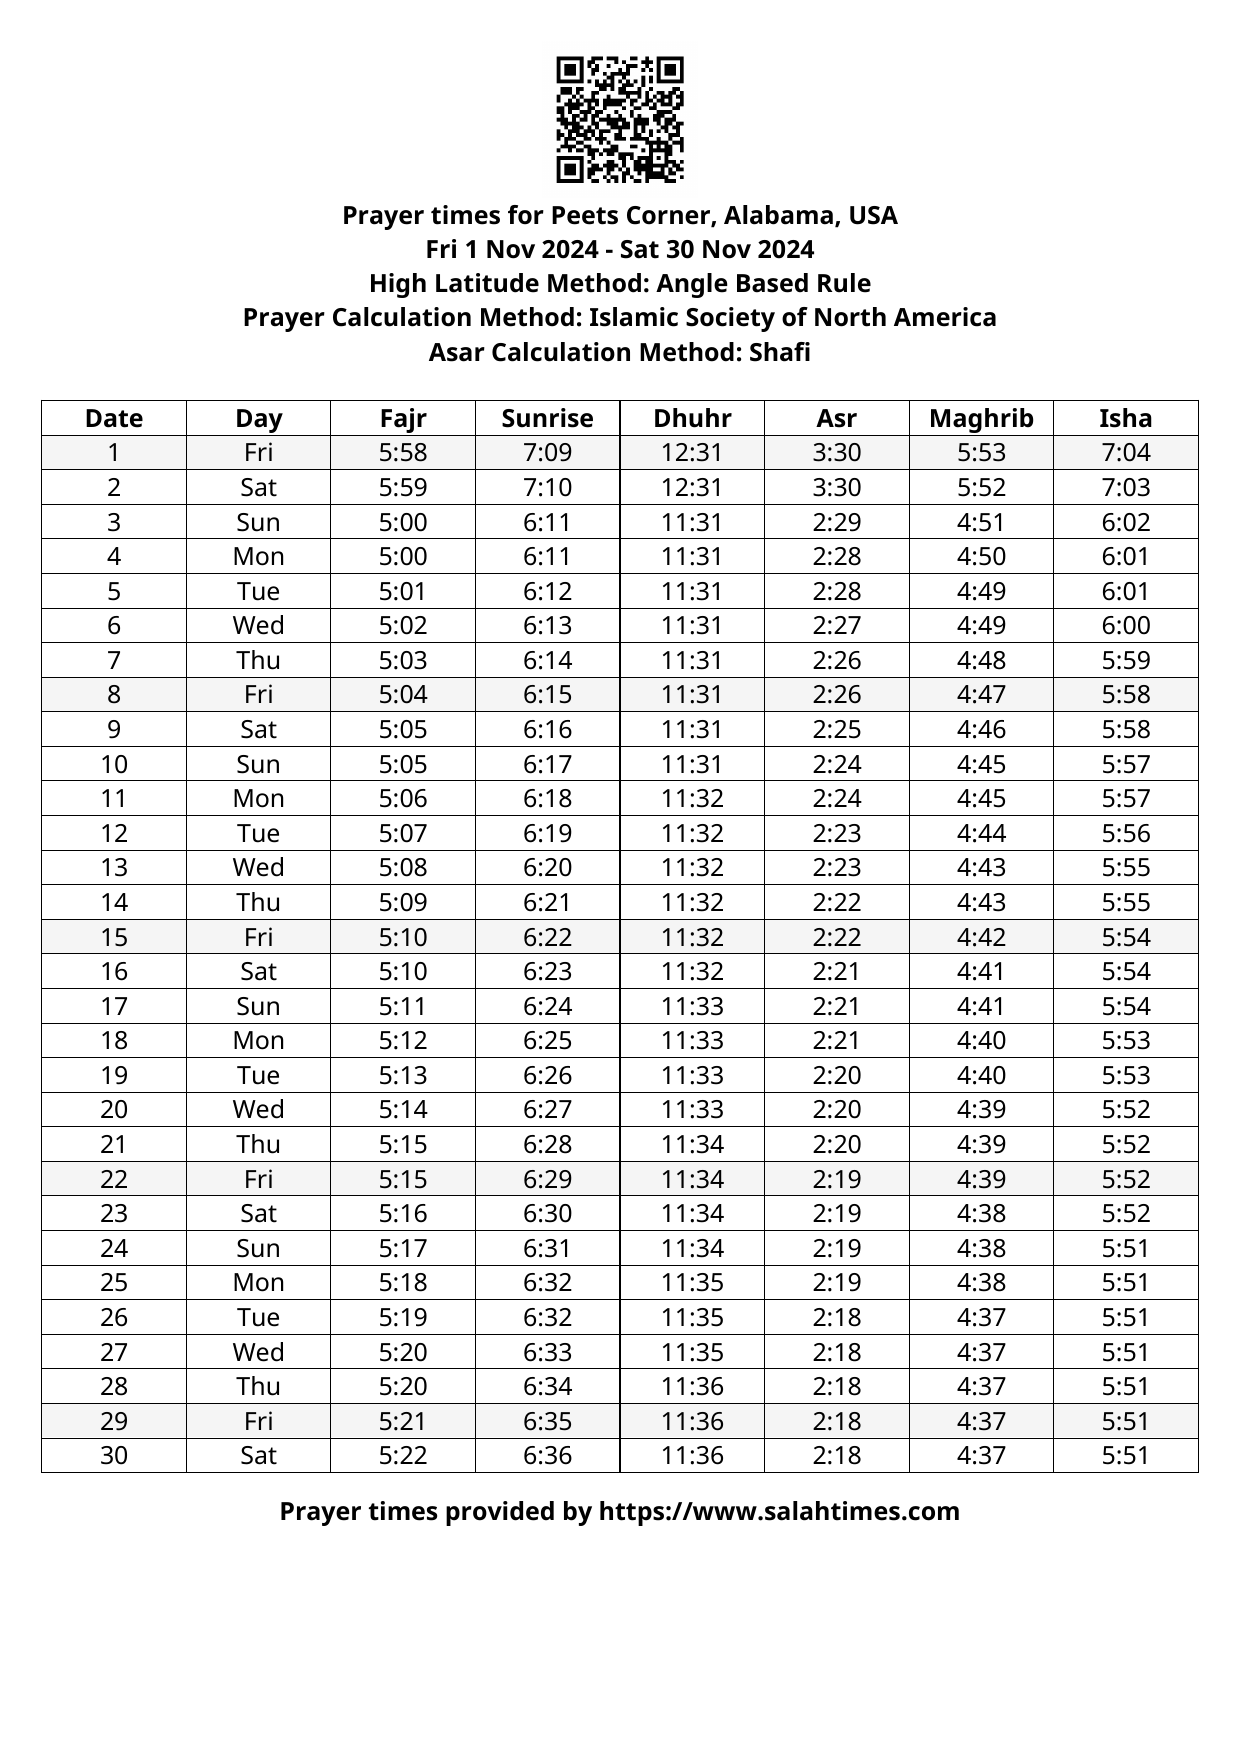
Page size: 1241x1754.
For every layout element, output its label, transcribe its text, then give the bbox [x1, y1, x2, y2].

table_cell Sun [187, 989, 330, 1022]
table_cell 11:35 [621, 1266, 764, 1299]
table_cell 4:37 [910, 1300, 1053, 1334]
table_cell 2:18 [765, 1404, 909, 1437]
table_cell 5:53 [910, 436, 1053, 469]
text Prayer times provided by https://www.salahtimes.com [42, 1494, 1198, 1528]
table_cell 11:34 [621, 1196, 764, 1230]
table_cell 5:15 [331, 1127, 475, 1161]
table_cell 11:32 [621, 920, 764, 953]
table_cell 5:03 [331, 643, 475, 677]
table_cell 2:22 [765, 920, 909, 953]
table_cell 5:10 [331, 920, 475, 953]
table_header Dhuhr [621, 401, 764, 434]
table_cell 4:40 [910, 1024, 1053, 1057]
table_cell 6:18 [476, 781, 619, 815]
table_cell 2:18 [765, 1335, 909, 1368]
table_cell 7 [42, 643, 186, 677]
table_cell Tue [187, 574, 330, 607]
table_cell 7:10 [476, 470, 619, 504]
table_cell Sat [187, 1439, 330, 1472]
table_cell Fri [187, 678, 330, 711]
table_cell 18 [42, 1024, 186, 1057]
table_cell 11:36 [621, 1369, 764, 1403]
table_cell 6:35 [476, 1404, 619, 1437]
table_cell 11:36 [621, 1404, 764, 1437]
table_cell 4:41 [910, 989, 1053, 1022]
table_cell Sat [187, 470, 330, 504]
table_cell 5:58 [1054, 712, 1198, 746]
table_cell 2:28 [765, 539, 909, 573]
table_header Isha [1054, 401, 1198, 434]
text Asar Calculation Method: Shafi [42, 334, 1198, 368]
table_cell 6:22 [476, 920, 619, 953]
table_cell 2 [42, 470, 186, 504]
table_cell 6:36 [476, 1439, 619, 1472]
table_cell 6:33 [476, 1335, 619, 1368]
table_cell 11:35 [621, 1300, 764, 1334]
table_cell 2:20 [765, 1093, 909, 1126]
table_cell 2:23 [765, 816, 909, 849]
table_cell 6:11 [476, 505, 619, 538]
table_cell 4:38 [910, 1196, 1053, 1230]
table_cell 5:57 [1054, 747, 1198, 780]
table_cell 5:00 [331, 539, 475, 573]
table_cell 11:32 [621, 954, 764, 988]
table_cell Sat [187, 712, 330, 746]
table_cell Sat [187, 954, 330, 988]
table_cell Thu [187, 643, 330, 677]
table_cell 3:30 [765, 470, 909, 504]
table_cell 5:18 [331, 1266, 475, 1299]
table_cell 11:36 [621, 1439, 764, 1472]
table_cell 2:19 [765, 1266, 909, 1299]
table_cell 4:39 [910, 1127, 1053, 1161]
table_cell 20 [42, 1093, 186, 1126]
table_cell 25 [42, 1266, 186, 1299]
table_cell 4:37 [910, 1439, 1053, 1472]
table_cell 5:59 [1054, 643, 1198, 677]
table_cell Mon [187, 539, 330, 573]
table_header Asr [765, 401, 909, 434]
table_cell 5:52 [1054, 1162, 1198, 1195]
table_cell 4:50 [910, 539, 1053, 573]
table_cell 2:26 [765, 678, 909, 711]
table_cell Fri [187, 1162, 330, 1195]
table_cell 11:32 [621, 851, 764, 884]
table_cell 11:34 [621, 1231, 764, 1264]
table_cell 4:45 [910, 781, 1053, 815]
table_cell 11 [42, 781, 186, 815]
table_cell 9 [42, 712, 186, 746]
table_cell 5:12 [331, 1024, 475, 1057]
table_header Day [187, 401, 330, 434]
table_cell 5:53 [1054, 1058, 1198, 1092]
table_cell 5:51 [1054, 1439, 1198, 1472]
table_cell 5:52 [1054, 1093, 1198, 1126]
table_cell 6:26 [476, 1058, 619, 1092]
table_cell Fri [187, 920, 330, 953]
table_cell 5:00 [331, 505, 475, 538]
table_cell 5:55 [1054, 885, 1198, 919]
table_cell 17 [42, 989, 186, 1022]
table_cell Wed [187, 1093, 330, 1126]
table_cell 5 [42, 574, 186, 607]
table_cell 6:15 [476, 678, 619, 711]
table_header Fajr [331, 401, 475, 434]
table_cell 5:14 [331, 1093, 475, 1126]
table_cell 12:31 [621, 436, 764, 469]
table_cell 6:34 [476, 1369, 619, 1403]
table_cell 2:23 [765, 851, 909, 884]
table_cell 4:45 [910, 747, 1053, 780]
table_cell 4:49 [910, 574, 1053, 607]
table_cell 11:35 [621, 1335, 764, 1368]
table_cell 11:33 [621, 1093, 764, 1126]
table_cell Sat [187, 1196, 330, 1230]
table_cell 4:40 [910, 1058, 1053, 1092]
table_cell 4:37 [910, 1335, 1053, 1368]
table_cell 11:34 [621, 1127, 764, 1161]
table_header Sunrise [476, 401, 619, 434]
table_cell 19 [42, 1058, 186, 1092]
table_cell 6:25 [476, 1024, 619, 1057]
table_cell Fri [187, 1404, 330, 1437]
table_cell 5:57 [1054, 781, 1198, 815]
table_cell 6:20 [476, 851, 619, 884]
table_cell Wed [187, 1335, 330, 1368]
table_cell Fri [187, 436, 330, 469]
table_cell 6:19 [476, 816, 619, 849]
table_cell 6:29 [476, 1162, 619, 1195]
table_cell Sun [187, 747, 330, 780]
text High Latitude Method: Angle Based Rule [42, 266, 1198, 300]
table_cell 6:32 [476, 1266, 619, 1299]
table_cell 11:32 [621, 781, 764, 815]
table_header Maghrib [910, 401, 1053, 434]
table_cell 3 [42, 505, 186, 538]
table_cell 6:27 [476, 1093, 619, 1126]
table_cell 6:13 [476, 609, 619, 642]
table_cell 5:08 [331, 851, 475, 884]
table_cell 5:51 [1054, 1369, 1198, 1403]
table_cell 6:01 [1054, 574, 1198, 607]
table_cell 6:32 [476, 1300, 619, 1334]
table_cell 4:46 [910, 712, 1053, 746]
table_cell 6:17 [476, 747, 619, 780]
table_cell 2:26 [765, 643, 909, 677]
table_cell 5:54 [1054, 989, 1198, 1022]
table_cell 4 [42, 539, 186, 573]
table_cell 2:19 [765, 1196, 909, 1230]
table_cell 2:22 [765, 885, 909, 919]
table_cell 5:21 [331, 1404, 475, 1437]
table_cell 2:28 [765, 574, 909, 607]
table_cell 6:02 [1054, 505, 1198, 538]
table_cell Mon [187, 781, 330, 815]
table_cell 8 [42, 678, 186, 711]
table_cell 13 [42, 851, 186, 884]
table_cell 6:24 [476, 989, 619, 1022]
table_cell 5:52 [1054, 1196, 1198, 1230]
table_cell 24 [42, 1231, 186, 1264]
table_cell 7:09 [476, 436, 619, 469]
text Fri 1 Nov 2024 - Sat 30 Nov 2024 [42, 232, 1198, 266]
table_cell 2:21 [765, 989, 909, 1022]
table_cell 5:52 [1054, 1127, 1198, 1161]
table_cell 2:29 [765, 505, 909, 538]
table_cell 7:03 [1054, 470, 1198, 504]
table_cell 6:14 [476, 643, 619, 677]
table_cell 26 [42, 1300, 186, 1334]
table_cell 6:11 [476, 539, 619, 573]
table_cell 2:20 [765, 1058, 909, 1092]
table_cell 5:58 [331, 436, 475, 469]
table_cell 6:28 [476, 1127, 619, 1161]
table_cell Tue [187, 1300, 330, 1334]
table_cell 5:54 [1054, 920, 1198, 953]
table_cell 5:09 [331, 885, 475, 919]
table_cell 5:53 [1054, 1024, 1198, 1057]
table_cell 4:44 [910, 816, 1053, 849]
table_cell 6 [42, 609, 186, 642]
table_cell 4:43 [910, 851, 1053, 884]
table_cell 4:37 [910, 1369, 1053, 1403]
table_cell 3:30 [765, 436, 909, 469]
table_cell 5:20 [331, 1369, 475, 1403]
table_cell 5:56 [1054, 816, 1198, 849]
table_cell 6:00 [1054, 609, 1198, 642]
table_cell 21 [42, 1127, 186, 1161]
table_cell 6:01 [1054, 539, 1198, 573]
table_cell 6:23 [476, 954, 619, 988]
table_cell 4:38 [910, 1266, 1053, 1299]
table_cell 11:31 [621, 643, 764, 677]
table_cell 2:24 [765, 781, 909, 815]
table_cell 4:42 [910, 920, 1053, 953]
table_cell 5:52 [910, 470, 1053, 504]
table_cell 2:18 [765, 1369, 909, 1403]
table_cell 27 [42, 1335, 186, 1368]
table_cell 6:30 [476, 1196, 619, 1230]
table_cell 4:39 [910, 1162, 1053, 1195]
table_cell 1 [42, 436, 186, 469]
table_cell 5:02 [331, 609, 475, 642]
table_cell 2:20 [765, 1127, 909, 1161]
table_cell 28 [42, 1369, 186, 1403]
table_cell 2:24 [765, 747, 909, 780]
table_cell 4:49 [910, 609, 1053, 642]
table_cell Tue [187, 816, 330, 849]
table_cell 2:27 [765, 609, 909, 642]
table_cell 5:04 [331, 678, 475, 711]
table_cell 11:31 [621, 505, 764, 538]
table_cell 11:32 [621, 816, 764, 849]
table_cell 5:11 [331, 989, 475, 1022]
table_cell 29 [42, 1404, 186, 1437]
table_cell Sun [187, 1231, 330, 1264]
text Prayer times for Peets Corner, Alabama, USA [42, 198, 1198, 232]
table_cell 5:16 [331, 1196, 475, 1230]
table_cell 5:07 [331, 816, 475, 849]
table_cell 11:31 [621, 574, 764, 607]
table_cell 11:33 [621, 1024, 764, 1057]
table_cell Sun [187, 505, 330, 538]
table_cell 6:16 [476, 712, 619, 746]
table_cell 6:12 [476, 574, 619, 607]
table_cell Mon [187, 1024, 330, 1057]
table_cell Wed [187, 851, 330, 884]
table_cell 5:01 [331, 574, 475, 607]
table_cell 5:13 [331, 1058, 475, 1092]
table_cell 2:21 [765, 1024, 909, 1057]
table_cell 5:20 [331, 1335, 475, 1368]
table_cell 6:31 [476, 1231, 619, 1264]
table_cell 15 [42, 920, 186, 953]
table_cell 11:33 [621, 1058, 764, 1092]
table_cell 11:32 [621, 885, 764, 919]
table_cell 11:31 [621, 712, 764, 746]
table_cell 22 [42, 1162, 186, 1195]
table_cell Tue [187, 1058, 330, 1092]
table_cell 6:21 [476, 885, 619, 919]
table_cell Thu [187, 1127, 330, 1161]
table_cell 5:55 [1054, 851, 1198, 884]
table_cell 2:18 [765, 1439, 909, 1472]
table_cell 4:47 [910, 678, 1053, 711]
table_cell 16 [42, 954, 186, 988]
table_cell 12 [42, 816, 186, 849]
table_cell 11:33 [621, 989, 764, 1022]
table_cell 4:48 [910, 643, 1053, 677]
table_cell 11:31 [621, 609, 764, 642]
table_cell 5:51 [1054, 1300, 1198, 1334]
table_cell 5:59 [331, 470, 475, 504]
table_header Date [42, 401, 186, 434]
table_cell 5:17 [331, 1231, 475, 1264]
table_cell Thu [187, 885, 330, 919]
table_cell 5:51 [1054, 1335, 1198, 1368]
table_cell 5:51 [1054, 1231, 1198, 1264]
table_cell 2:18 [765, 1300, 909, 1334]
table_cell 11:31 [621, 539, 764, 573]
text Prayer Calculation Method: Islamic Society of North America [42, 300, 1198, 334]
table_cell 2:19 [765, 1162, 909, 1195]
table_cell Mon [187, 1266, 330, 1299]
table_cell 5:51 [1054, 1404, 1198, 1437]
table_cell 11:31 [621, 678, 764, 711]
table_cell 5:58 [1054, 678, 1198, 711]
table_cell 14 [42, 885, 186, 919]
table_cell 7:04 [1054, 436, 1198, 469]
table_cell Wed [187, 609, 330, 642]
table_cell 5:05 [331, 747, 475, 780]
table_cell 4:43 [910, 885, 1053, 919]
table_cell 4:38 [910, 1231, 1053, 1264]
table_cell 5:05 [331, 712, 475, 746]
table_cell 5:06 [331, 781, 475, 815]
picture [542, 41, 699, 198]
table_cell 4:41 [910, 954, 1053, 988]
table_cell 30 [42, 1439, 186, 1472]
table_cell 4:51 [910, 505, 1053, 538]
table_cell 11:31 [621, 747, 764, 780]
table_cell 2:25 [765, 712, 909, 746]
table_cell 23 [42, 1196, 186, 1230]
table_cell 5:10 [331, 954, 475, 988]
table_cell 10 [42, 747, 186, 780]
table_cell 5:54 [1054, 954, 1198, 988]
table_cell 5:19 [331, 1300, 475, 1334]
table_cell 2:21 [765, 954, 909, 988]
table_cell 4:39 [910, 1093, 1053, 1126]
table_cell 4:37 [910, 1404, 1053, 1437]
table_cell 12:31 [621, 470, 764, 504]
table_cell 2:19 [765, 1231, 909, 1264]
table_cell 5:22 [331, 1439, 475, 1472]
table_cell Thu [187, 1369, 330, 1403]
table_cell 5:51 [1054, 1266, 1198, 1299]
table_cell 5:15 [331, 1162, 475, 1195]
table_cell 11:34 [621, 1162, 764, 1195]
